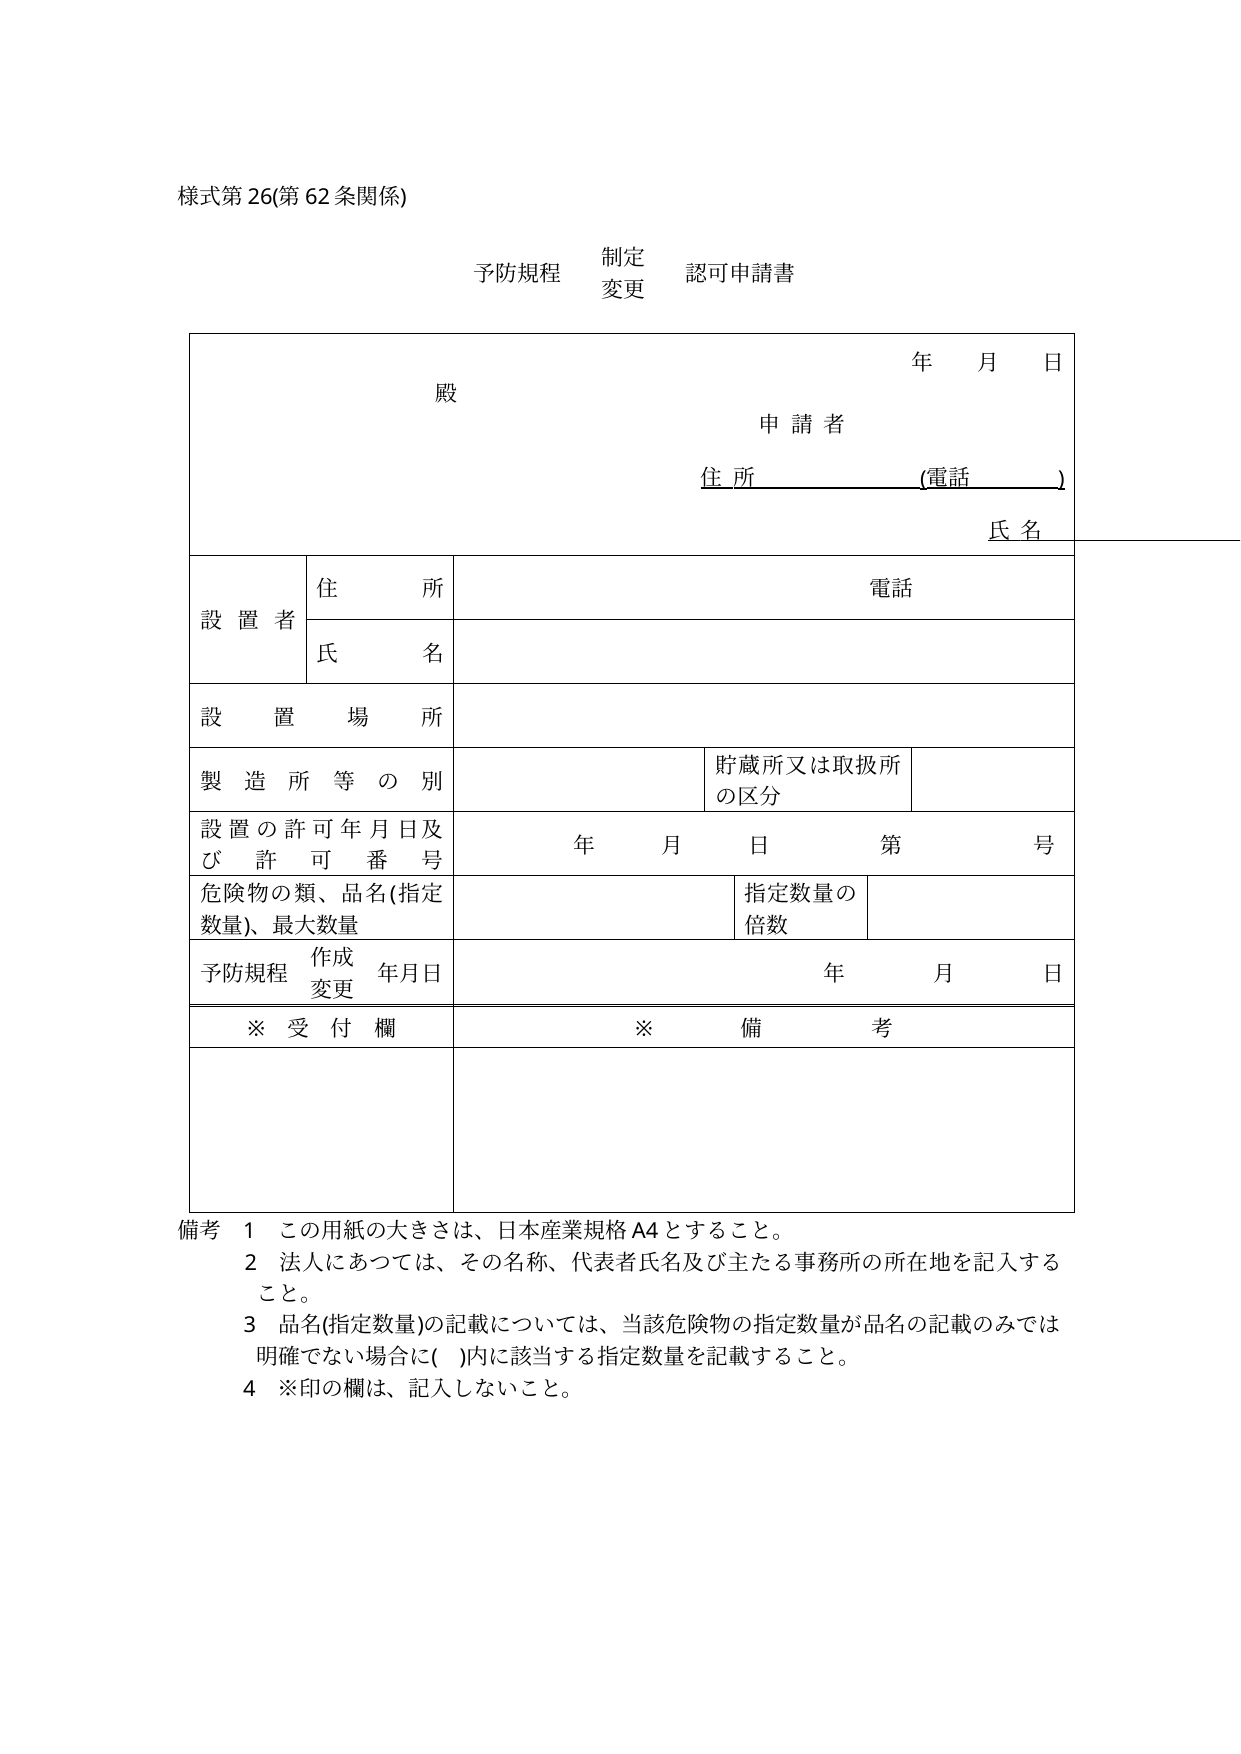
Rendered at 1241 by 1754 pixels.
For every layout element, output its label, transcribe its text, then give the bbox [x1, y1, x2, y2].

table_header 予防規程 [188, 240, 571, 303]
table_cell [454, 876, 734, 939]
table_cell 電話 [454, 556, 1074, 619]
table_cell 作成 変更 [299, 940, 366, 1003]
table_cell 予防規程 [190, 940, 299, 1003]
table_cell 年 月 日 第 号 [454, 812, 1074, 875]
text 3 品名(指定数量)の記載については、当該危険物の指定数量が品名の記載のみでは明確でない場合に( )内に該当する指定数量を記載すること。 [177, 1308, 1063, 1371]
table_cell 危険物の類、品名(指定数量)、最大数量 [190, 876, 453, 939]
text 4 ※印の欄は、記入しないこと。 [177, 1371, 1063, 1402]
table_header 認可申請書 [675, 240, 1073, 303]
table_cell 貯蔵所又は取扱所の区分 [705, 748, 911, 811]
table_cell [454, 684, 1074, 747]
table_cell [912, 748, 1074, 811]
table_cell 氏名 [307, 620, 453, 683]
table_cell [454, 1048, 1074, 1212]
table_cell ※ 備考 [454, 1007, 1074, 1047]
text 2 法人にあつては、その名称、代表者氏名及び主たる事務所の所在地を記入すること。 [177, 1245, 1063, 1308]
table_cell 住所 [307, 556, 453, 619]
table_cell 製造所等の別 [190, 748, 453, 811]
table_cell ※ 受付欄 [190, 1007, 453, 1047]
table_header 制定 変更 [571, 240, 675, 303]
text 様式第26(第62条関係) [177, 179, 1063, 211]
table_cell 設置の許可年月日及び許可番号 [190, 812, 453, 875]
table_cell [868, 876, 1074, 939]
text 備考 1 この用紙の大きさは、日本産業規格A4とすること。 [177, 1213, 1063, 1245]
table_cell 年月日 [366, 940, 453, 1003]
table_cell 設置者 [190, 556, 306, 683]
table_cell [190, 1048, 453, 1212]
table_cell 指定数量の倍数 [735, 876, 867, 939]
table_cell [454, 748, 704, 811]
table_header 年 月 日 殿 申請者 住所 (電話 ) 氏名 [190, 334, 1074, 555]
table_cell 年 月 日 [454, 940, 1074, 1003]
table_cell [454, 620, 1074, 683]
table_cell 設置場所 [190, 684, 453, 747]
